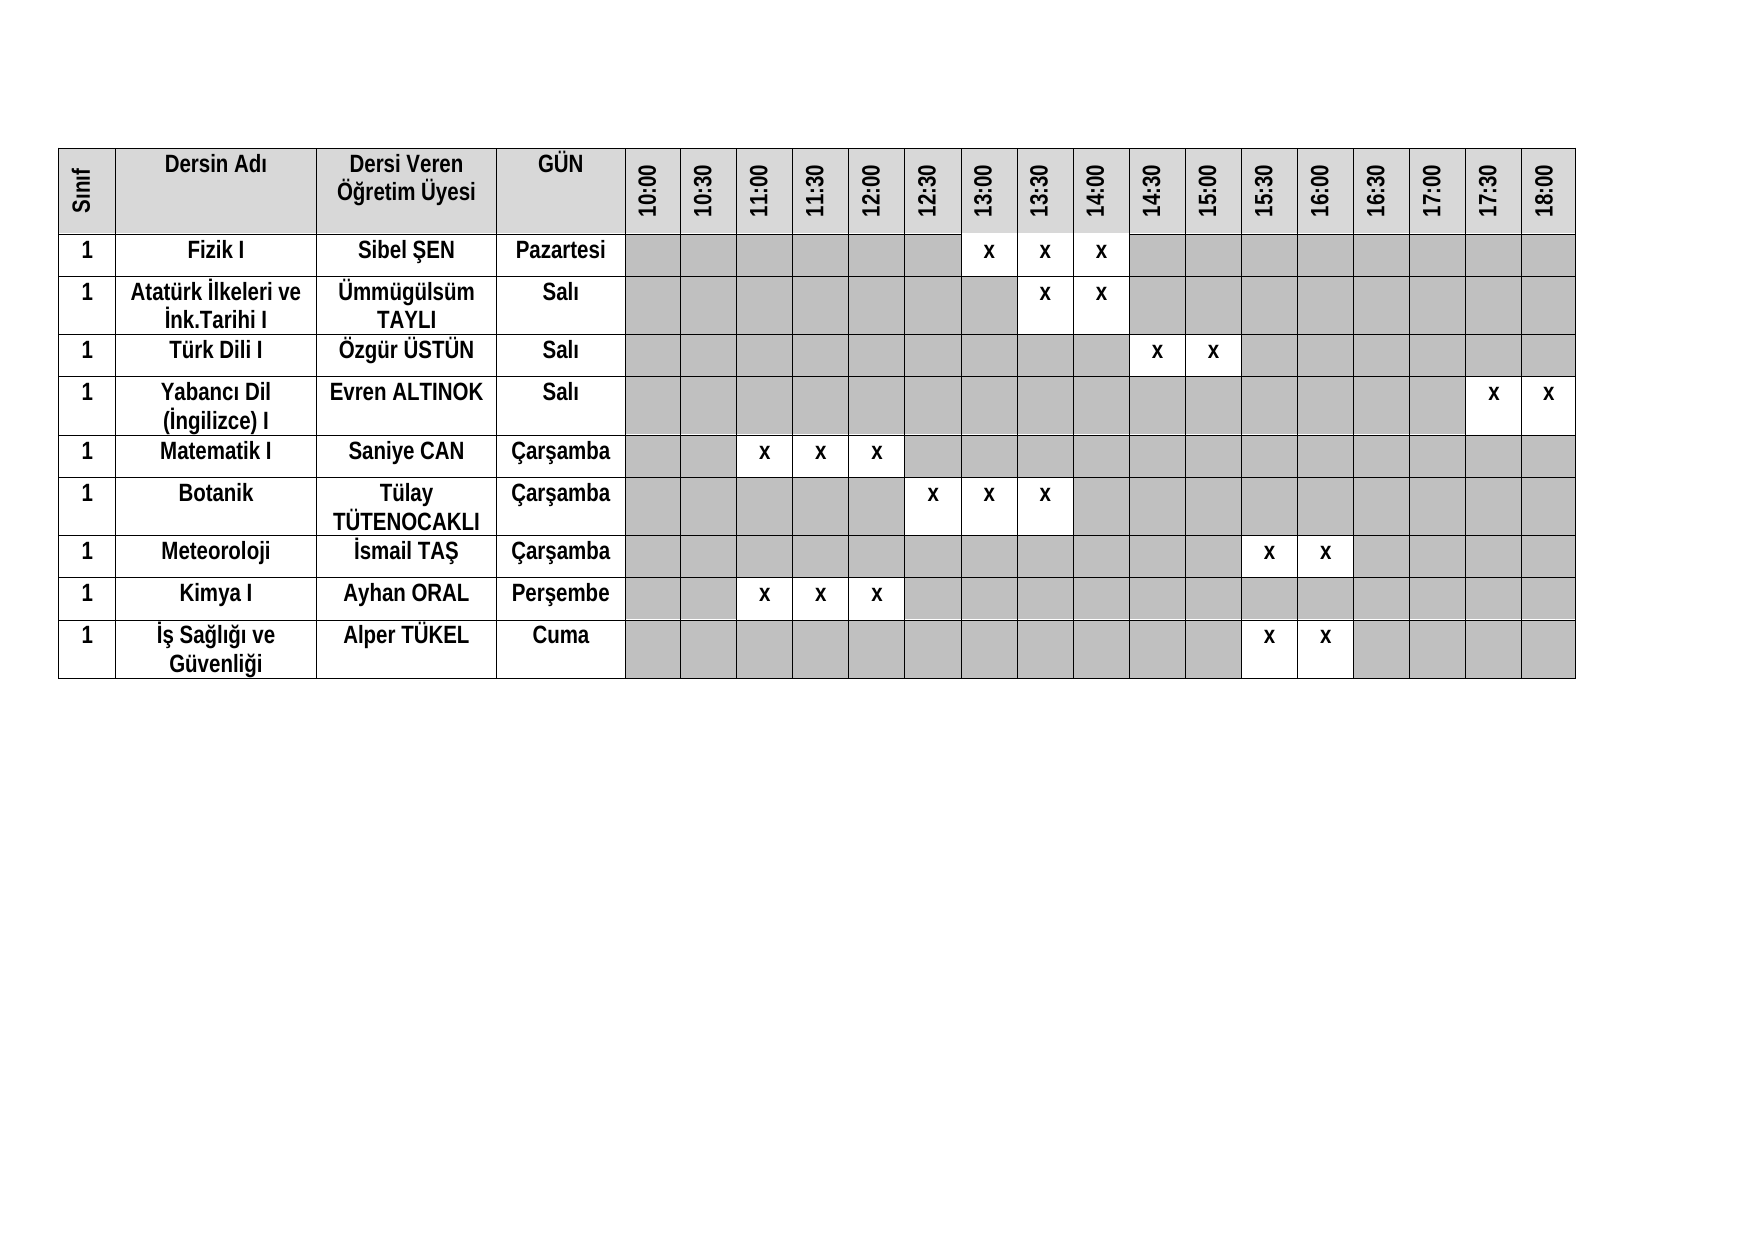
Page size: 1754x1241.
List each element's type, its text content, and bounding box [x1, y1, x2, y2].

table_cell [1018, 436, 1073, 477]
table_cell [1242, 478, 1297, 535]
table_cell x [905, 478, 961, 535]
table_cell Salı [497, 335, 625, 376]
table_cell Atatürk İlkeleri ve İnk.Tarihi I [116, 277, 316, 334]
table_cell [1242, 235, 1297, 276]
table_cell [793, 536, 848, 577]
table_cell x [849, 436, 904, 477]
table_cell [849, 277, 904, 334]
table_cell 1 [59, 478, 115, 535]
table_cell x [1130, 335, 1185, 376]
table_cell [1522, 478, 1575, 535]
table_cell [1354, 536, 1409, 577]
table_cell [1410, 335, 1465, 376]
table_cell Alper TÜKEL [317, 621, 496, 678]
table_header Dersin Adı [116, 149, 316, 233]
table_cell 1 [59, 335, 115, 376]
table_cell [905, 377, 961, 434]
table_cell [1074, 377, 1129, 434]
table_cell [1298, 377, 1353, 434]
table_header 12:00 [849, 149, 904, 233]
table_cell Türk Dili I [116, 335, 316, 376]
table_header Dersi Veren Öğretim Üyesi [317, 149, 496, 233]
table_cell [626, 277, 680, 334]
table_cell [1018, 621, 1073, 678]
table_cell x [1018, 234, 1073, 276]
table_cell [962, 436, 1017, 477]
table_cell x [1298, 621, 1353, 678]
table_header 10:30 [681, 149, 736, 233]
table_cell İsmail TAŞ [317, 536, 496, 577]
table_cell [793, 377, 848, 434]
table_cell Pazartesi [497, 235, 625, 276]
table_cell [1186, 235, 1241, 276]
table_header 16:00 [1298, 149, 1353, 233]
table_cell [1466, 277, 1521, 334]
table_cell [1242, 578, 1297, 619]
table_cell [1130, 621, 1185, 678]
table_cell [1186, 536, 1241, 577]
table_cell [905, 277, 961, 334]
table_cell Çarşamba [497, 536, 625, 577]
table_cell x [1018, 478, 1073, 535]
table_cell [1354, 621, 1409, 678]
table_cell [849, 235, 904, 276]
table_cell Evren ALTINOK [317, 377, 496, 434]
table_cell [1186, 277, 1241, 334]
table_cell x [1466, 377, 1521, 434]
table_cell Fizik I [116, 235, 316, 276]
table_cell [737, 335, 792, 376]
table_cell [1410, 277, 1465, 334]
table_cell Ayhan ORAL [317, 578, 496, 619]
table_cell [1074, 536, 1129, 577]
table_cell [905, 536, 961, 577]
table_cell x [793, 578, 848, 619]
table_cell [626, 478, 680, 535]
table_cell Ümmügülsüm TAYLI [317, 277, 496, 334]
table_cell Çarşamba [497, 478, 625, 535]
table_cell [1074, 436, 1129, 477]
table_cell [962, 277, 1017, 334]
table_cell [1242, 335, 1297, 376]
table_header 15:00 [1186, 149, 1241, 233]
table_cell [1298, 578, 1353, 619]
table_cell [1186, 377, 1241, 434]
table_cell [849, 478, 904, 535]
table_cell [1522, 578, 1575, 619]
table_cell [1466, 335, 1521, 376]
table_cell [793, 621, 848, 678]
table_cell [1186, 478, 1241, 535]
table_cell [793, 335, 848, 376]
table_cell Meteoroloji [116, 536, 316, 577]
table_cell [681, 436, 736, 477]
table_cell [1130, 536, 1185, 577]
table_cell x [1018, 277, 1073, 334]
table_cell [1298, 277, 1353, 334]
table_cell [737, 478, 792, 535]
table_cell [1242, 436, 1297, 477]
table_cell 1 [59, 235, 115, 276]
table_cell [962, 578, 1017, 619]
table_cell [681, 377, 736, 434]
table_cell [1130, 377, 1185, 434]
table_cell [626, 536, 680, 577]
table_header 14:30 [1130, 149, 1185, 233]
table_cell [1354, 277, 1409, 334]
table_header 13:00 [962, 149, 1017, 233]
table_cell [849, 536, 904, 577]
table_cell x [849, 578, 904, 619]
table_cell [626, 621, 680, 678]
table_cell [905, 436, 961, 477]
table_cell [1298, 478, 1353, 535]
table_header 18:00 [1522, 149, 1575, 233]
table_cell [737, 235, 792, 276]
table_cell Özgür ÜSTÜN [317, 335, 496, 376]
table_header 13:30 [1018, 149, 1073, 233]
table_cell x [737, 578, 792, 619]
table_cell [1018, 377, 1073, 434]
table_cell Botanik [116, 478, 316, 535]
table_cell 1 [59, 578, 115, 619]
table_cell [681, 578, 736, 619]
table_header 10:00 [626, 149, 680, 233]
table_cell [681, 277, 736, 334]
table_header 11:30 [793, 149, 848, 233]
table_cell [1466, 235, 1521, 276]
table_cell [1466, 621, 1521, 678]
table_header 12:30 [905, 149, 961, 233]
table_cell [681, 621, 736, 678]
table_cell [626, 335, 680, 376]
table_cell [681, 478, 736, 535]
table_header 16:30 [1354, 149, 1409, 233]
table_cell [962, 621, 1017, 678]
table_cell [1018, 335, 1073, 376]
table_cell [1186, 578, 1241, 619]
table_cell Çarşamba [497, 436, 625, 477]
table_cell [1410, 436, 1465, 477]
table_cell [962, 377, 1017, 434]
table_cell 1 [59, 377, 115, 434]
table_cell [905, 235, 961, 276]
table_cell [1522, 536, 1575, 577]
table_cell [1074, 335, 1129, 376]
table_cell Saniye CAN [317, 436, 496, 477]
table_cell x [962, 478, 1017, 535]
table_cell [849, 335, 904, 376]
table_cell [1018, 536, 1073, 577]
table_cell x [737, 436, 792, 477]
table_cell x [1298, 536, 1353, 577]
table_cell x [1186, 335, 1241, 376]
table_cell [1242, 377, 1297, 434]
table_cell [1466, 536, 1521, 577]
table_cell [1522, 621, 1575, 678]
table_cell [1466, 478, 1521, 535]
table_cell [1522, 235, 1575, 276]
table_cell [905, 578, 961, 619]
table_cell [681, 335, 736, 376]
table_cell x [962, 234, 1017, 276]
table_cell [962, 335, 1017, 376]
table_cell Salı [497, 377, 625, 434]
table_header 17:30 [1466, 149, 1521, 233]
table_cell [1130, 436, 1185, 477]
table_cell [626, 377, 680, 434]
table_cell [1074, 621, 1129, 678]
table_cell [1354, 235, 1409, 276]
table_cell x [1074, 277, 1129, 334]
table_cell [1130, 578, 1185, 619]
table_cell Yabancı Dil (İngilizce) I [116, 377, 316, 434]
table_cell İş Sağlığı ve Güvenliği [116, 621, 316, 678]
table_cell [1074, 578, 1129, 619]
table_cell [1522, 335, 1575, 376]
table_cell 1 [59, 277, 115, 334]
table_cell Kimya I [116, 578, 316, 619]
table_cell [1242, 277, 1297, 334]
table_cell [1130, 277, 1185, 334]
table_cell [1074, 478, 1129, 535]
table_cell Perşembe [497, 578, 625, 619]
table_cell [905, 335, 961, 376]
table_cell [1466, 436, 1521, 477]
table_cell [626, 235, 680, 276]
table_cell x [793, 436, 848, 477]
table_cell [1354, 436, 1409, 477]
table_cell x [1522, 377, 1575, 434]
table_cell [1466, 578, 1521, 619]
table_cell [1410, 377, 1465, 434]
table_cell [1298, 235, 1353, 276]
table_cell [1410, 478, 1465, 535]
table_cell [626, 436, 680, 477]
table_cell 1 [59, 436, 115, 477]
table_cell [1410, 235, 1465, 276]
table_cell [1018, 578, 1073, 619]
table_cell [962, 536, 1017, 577]
table_cell 1 [59, 621, 115, 678]
table_cell [737, 277, 792, 334]
table_cell [849, 377, 904, 434]
table_cell [1298, 436, 1353, 477]
table_cell [793, 235, 848, 276]
table_cell x [1242, 536, 1297, 577]
table_cell [737, 621, 792, 678]
table_cell [1298, 335, 1353, 376]
table_cell [1354, 335, 1409, 376]
table_cell Cuma [497, 621, 625, 678]
table_cell [1130, 478, 1185, 535]
table_cell [1410, 621, 1465, 678]
table_cell [905, 621, 961, 678]
table_cell [626, 578, 680, 619]
table_cell Matematik I [116, 436, 316, 477]
table_cell [1410, 536, 1465, 577]
table_cell [793, 277, 848, 334]
table_cell 1 [59, 536, 115, 577]
table_cell [1186, 436, 1241, 477]
table_cell [1354, 377, 1409, 434]
table_header 15:30 [1242, 149, 1297, 233]
table_cell [737, 377, 792, 434]
table_cell x [1074, 234, 1129, 276]
table_cell [681, 235, 736, 276]
table_header 17:00 [1410, 149, 1465, 233]
table_header 14:00 [1074, 149, 1129, 233]
table_cell [1130, 235, 1185, 276]
table_cell [681, 536, 736, 577]
table_header 11:00 [737, 149, 792, 233]
table_header GÜN [497, 149, 625, 233]
table_cell [1354, 578, 1409, 619]
table_cell x [1242, 621, 1297, 678]
table_cell [1522, 436, 1575, 477]
table_cell Tülay TÜTENOCAKLI [317, 478, 496, 535]
table_cell [793, 478, 848, 535]
table_header Sınıf [59, 149, 115, 233]
table_cell [1410, 578, 1465, 619]
table_cell Salı [497, 277, 625, 334]
table_cell Sibel ŞEN [317, 235, 496, 276]
table_cell [1186, 621, 1241, 678]
table_cell [849, 621, 904, 678]
table_cell [1354, 478, 1409, 535]
table_cell [1522, 277, 1575, 334]
table_cell [737, 536, 792, 577]
